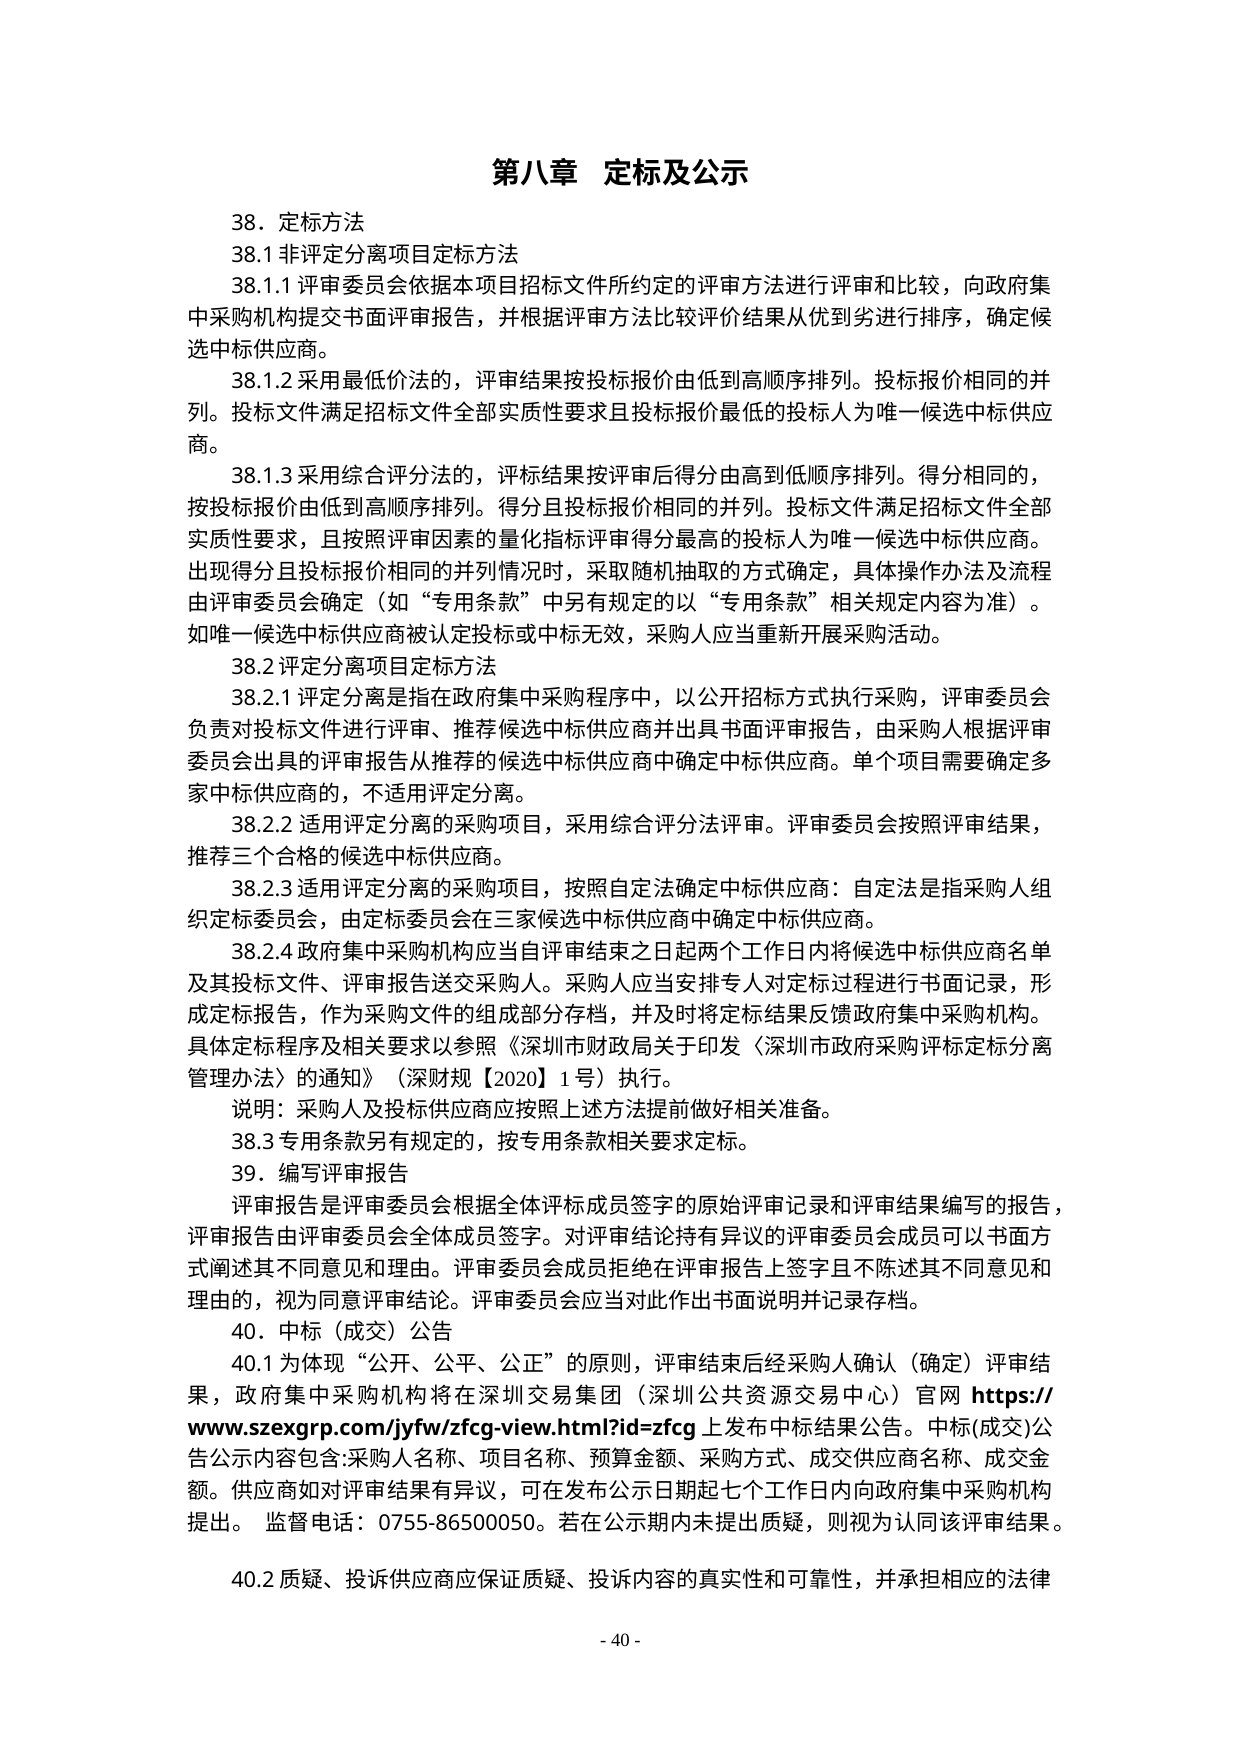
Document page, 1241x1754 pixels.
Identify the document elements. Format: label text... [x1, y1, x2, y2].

text 38.1.2采用最低价法的，评审结果按投标报价由低到高顺序排列。投标报价相同的并列。投标文件满足招标文件全部实质性要求且投标报价最低的投标人为唯一候选中标供应商。 [187, 363, 1053, 458]
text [187, 1562, 1053, 1594]
text 40．中标（成交）公告 [187, 1314, 1053, 1346]
text 38.2.4政府集中采购机构应当自评审结束之日起两个工作日内将候选中标供应商名单及其投标文件、评审报告送交采购人。采购人应当安排专人对定标过程进行书面记录，形成定标报告，作为采购文件的组成部分存档，并及时将定标结果反馈政府集中采购机构。具体定标程序及相关要求以参照《深圳市财政局关于印发〈深圳市政府采购评标定标分离管理办法〉的通知》（深财规【2020】1号）执行。 [187, 934, 1053, 1092]
text 38.2.2 适用评定分离的采购项目，采用综合评分法评审。评审委员会按照评审结果，推荐三个合格的候选中标供应商。 [187, 807, 1053, 871]
text 38.3专用条款另有规定的，按专用条款相关要求定标。 [187, 1124, 1053, 1156]
text 38.2.1评定分离是指在政府集中采购程序中，以公开招标方式执行采购，评审委员会负责对投标文件进行评审、推荐候选中标供应商并出具书面评审报告，由采购人根据评审委员会出具的评审报告从推荐的候选中标供应商中确定中标供应商。单个项目需要确定多家中标供应商的，不适用评定分离。 [187, 680, 1053, 807]
list 定标及公示 [187, 150, 1053, 192]
text 39．编写评审报告 [187, 1156, 1053, 1188]
text 38．定标方法 [187, 205, 1053, 237]
text 说明：采购人及投标供应商应按照上述方法提前做好相关准备。 [187, 1092, 1053, 1124]
text 38.2评定分离项目定标方法 [187, 649, 1053, 680]
text 38.1非评定分离项目定标方法 [187, 237, 1053, 268]
text 38.1.1评审委员会依据本项目招标文件所约定的评审方法进行评审和比较，向政府集中采购机构提交书面评审报告，并根据评审方法比较评价结果从优到劣进行排序，确定候选中标供应商。 [187, 268, 1053, 363]
text 38.1.3采用综合评分法的，评标结果按评审后得分由高到低顺序排列。得分相同的，按投标报价由低到高顺序排列。得分且投标报价相同的并列。投标文件满足招标文件全部实质性要求，且按照评审因素的量化指标评审得分最高的投标人为唯一候选中标供应商。出现得分且投标报价相同的并列情况时，采取随机抽取的方式确定，具体操作办法及流程由评审委员会确定（如“专用条款”中另有规定的以“专用条款”相关规定内容为准）。如唯一候选中标供应商被认定投标或中标无效，采购人应当重新开展采购活动。 [187, 458, 1053, 649]
text 38.2.3适用评定分离的采购项目，按照自定法确定中标供应商：自定法是指采购人组织定标委员会，由定标委员会在三家候选中标供应商中确定中标供应商。 [187, 871, 1053, 934]
text 40.1为体现“公开、公平、公正”的原则，评审结束后经采购人确认（确定）评审结果，政府集中采购机构将在深圳交易集团（深圳公共资源交易中心）官网https://www.szexgrp.com/jyfw/zfcg-view.html?id=zfcg上发布中标结果公告。中标(成交)公告公示内容包含:采购人名称、项目名称、预算金额、采购方式、成交供应商名称、成交金额。供应商如对评审结果有异议，可在发布公示日期起七个工作日内向政府集中采购机构提出。 监督电话：0755-86500050。若在公示期内未提出质疑，则视为认同该评审结果。 [187, 1346, 1053, 1562]
text 评审报告是评审委员会根据全体评标成员签字的原始评审记录和评审结果编写的报告，评审报告由评审委员会全体成员签字。对评审结论持有异议的评审委员会成员可以书面方式阐述其不同意见和理由。评审委员会成员拒绝在评审报告上签字且不陈述其不同意见和理由的，视为同意评审结论。评审委员会应当对此作出书面说明并记录存档。 [187, 1188, 1053, 1314]
